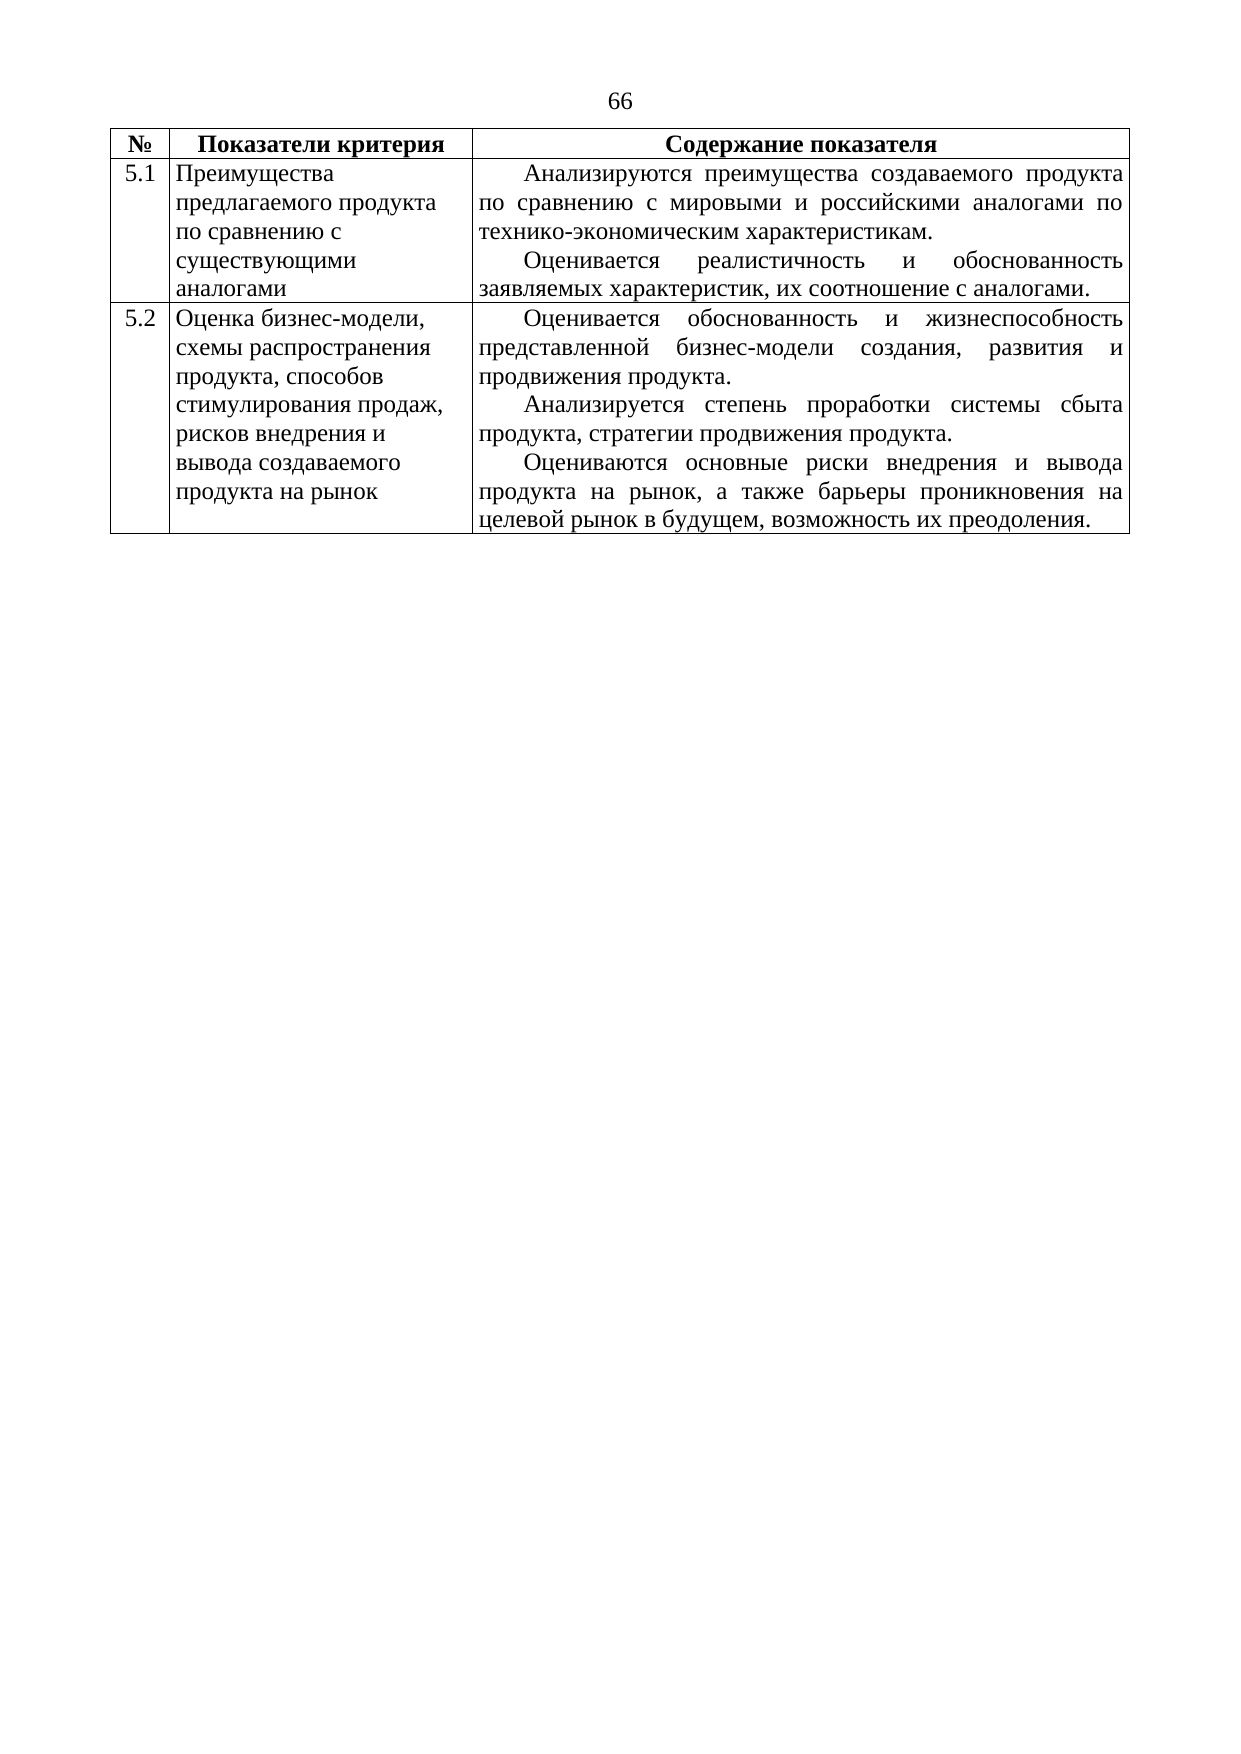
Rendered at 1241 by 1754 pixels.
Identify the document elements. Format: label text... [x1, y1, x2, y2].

table_header Содержание показателя [473, 129, 1129, 157]
table_cell Оценка бизнес-модели, схемы распространения продукта, способов стимулирования продаж, рисков внедрения и вывода создаваемого продукта на рынок [170, 303, 472, 533]
table_header № [111, 129, 169, 157]
table_cell Оценивается обоснованность и жизнеспособность представленной бизнес-модели создания, развития и продвижения продукта. Анализируется степень проработки системы сбыта продукта, стратегии продвижения продукта. Оцениваются основные риски внедрения и вывода продукта на рынок, а также барьеры проникновения на целевой рынок в будущем, возможность их преодоления. [473, 303, 1129, 533]
table_cell Преимущества предлагаемого продукта по сравнению с существующими аналогами [170, 159, 472, 302]
table_cell Анализируются преимущества создаваемого продукта по сравнению с мировыми и российскими аналогами по технико-экономическим характеристикам. Оценивается реалистичность и обоснованность заявляемых характеристик, их соотношение с аналогами. [473, 159, 1129, 302]
table_cell 5.2 [111, 303, 169, 533]
table_header Показатели критерия [170, 129, 472, 157]
table_cell 5.1 [111, 159, 169, 302]
